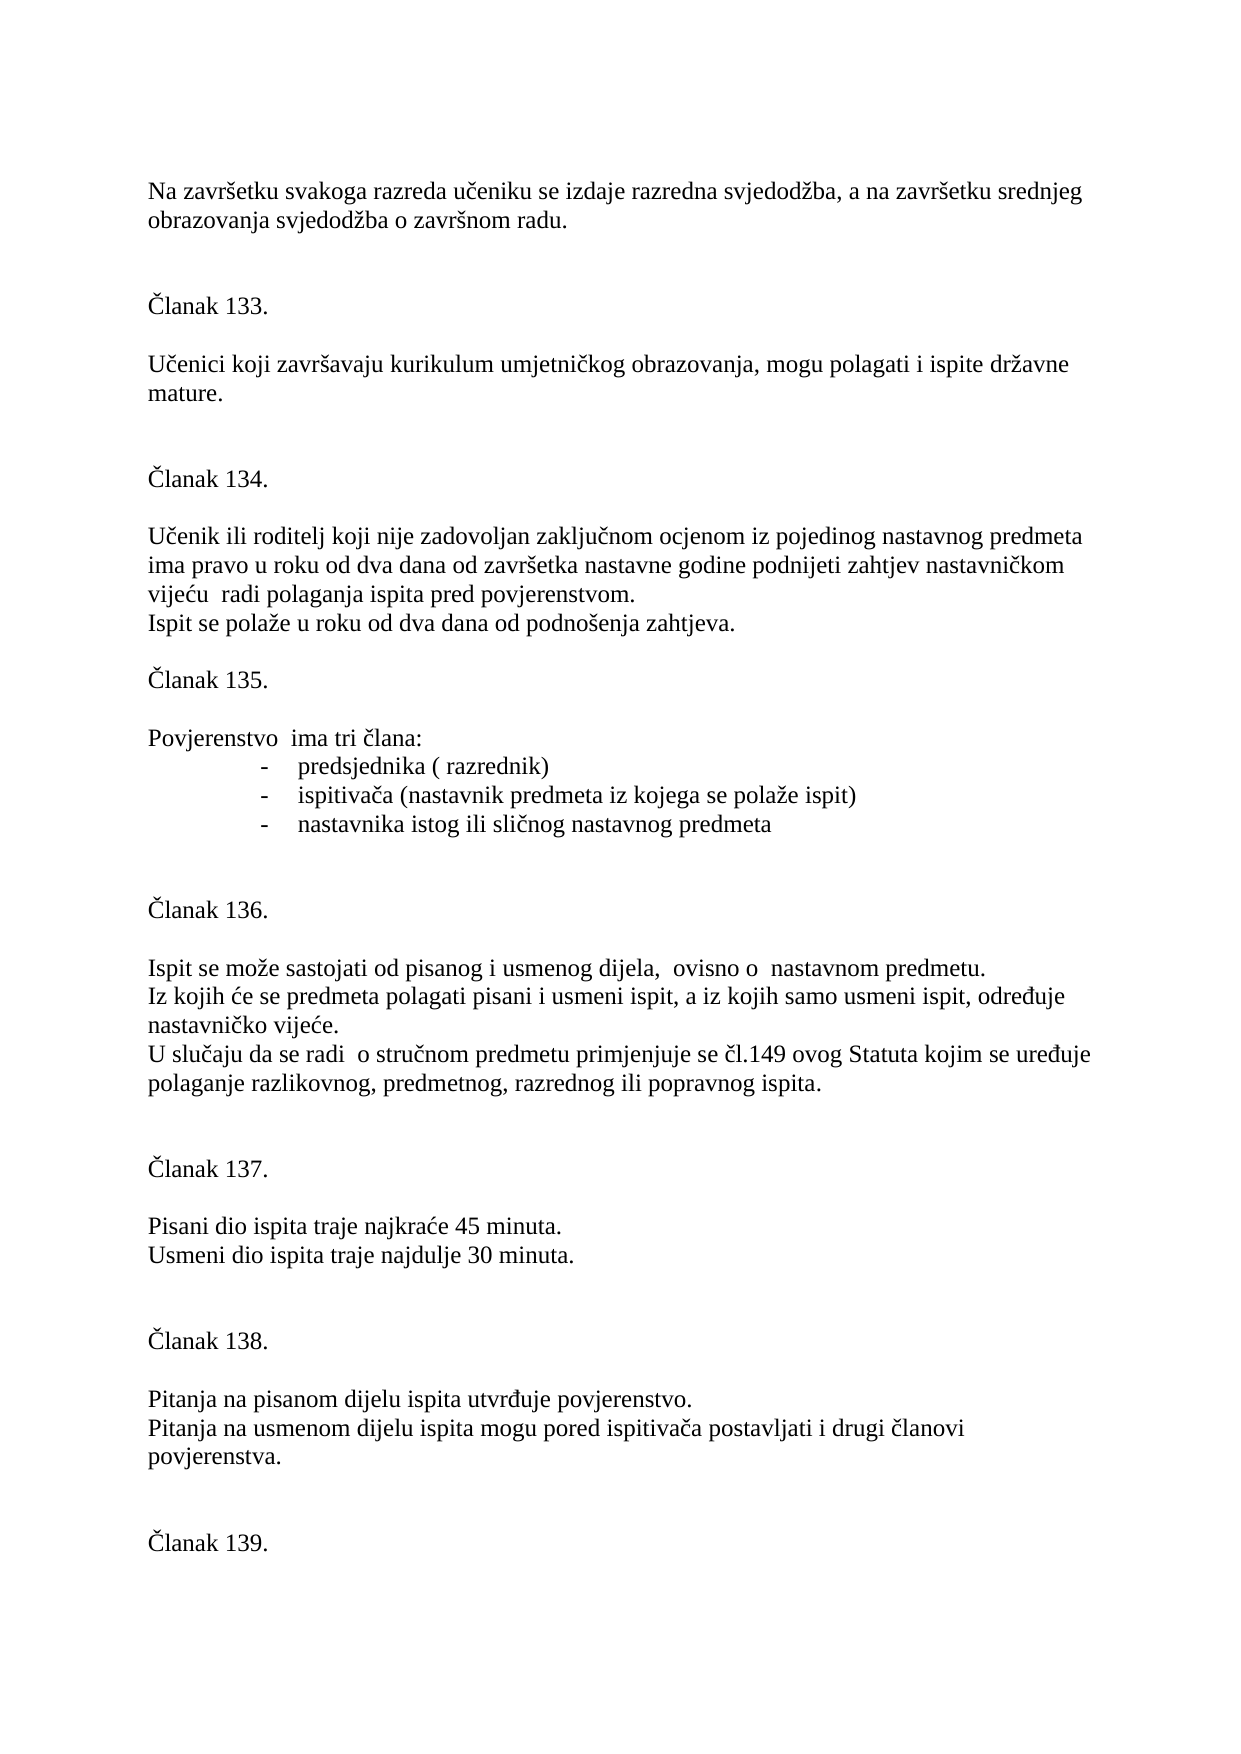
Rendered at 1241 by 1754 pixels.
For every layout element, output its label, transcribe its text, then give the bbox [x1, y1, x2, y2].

text Učenik ili roditelj koji nije zadovoljan zaključnom ocjenom iz pojedinog nastavnog predmeta ima pravo u roku od dva dana od završetka nastavne godine podnijeti zahtjev nastavničkom vijeću radi polaganja ispita pred povjerenstvom. [148, 521, 1093, 608]
text Pitanja na usmenom dijelu ispita mogu pored ispitivača postavljati i drugi članovi povjerenstva. [148, 1413, 1093, 1470]
text Članak 137. [148, 1154, 1093, 1183]
text U slučaju da se radi o stručnom predmetu primjenjuje se čl.149 ovog Statuta kojim se uređuje polaganje razlikovnog, predmetnog, razrednog ili popravnog ispita. [148, 1039, 1093, 1096]
text Učenici koji završavaju kurikulum umjetničkog obrazovanja, mogu polagati i ispite državne mature. [148, 349, 1093, 406]
text Ispit se polaže u roku od dva dana od podnošenja zahtjeva. [148, 608, 1093, 636]
text Članak 136. [148, 895, 1093, 924]
text Usmeni dio ispita traje najdulje 30 minuta. [148, 1240, 1093, 1269]
text Pitanja na pisanom dijelu ispita utvrđuje povjerenstvo. [148, 1384, 1093, 1413]
list ispitivača (nastavnik predmeta iz kojega se polaže ispit) [260, 780, 1093, 809]
text Članak 134. [148, 464, 1093, 493]
text Članak 135. [148, 665, 1093, 694]
text Ispit se može sastojati od pisanog i usmenog dijela, ovisno o nastavnom predmetu. [148, 953, 1093, 981]
text Članak 139. [148, 1528, 1093, 1556]
list nastavnika istog ili sličnog nastavnog predmeta [260, 809, 1093, 838]
text Članak 138. [148, 1326, 1093, 1355]
text Pisani dio ispita traje najkraće 45 minuta. [148, 1211, 1093, 1240]
text Na završetku svakoga razreda učeniku se izdaje razredna svjedodžba, a na završetku srednjeg obrazovanja svjedodžba o završnom radu. [148, 176, 1093, 234]
list predsjednika ( razrednik) [260, 751, 1093, 780]
text Povjerenstvo ima tri člana: [148, 723, 1093, 751]
text Članak 133. [148, 291, 1093, 320]
text Iz kojih će se predmeta polagati pisani i usmeni ispit, a iz kojih samo usmeni ispit, određuje nastavničko vijeće. [148, 981, 1093, 1039]
